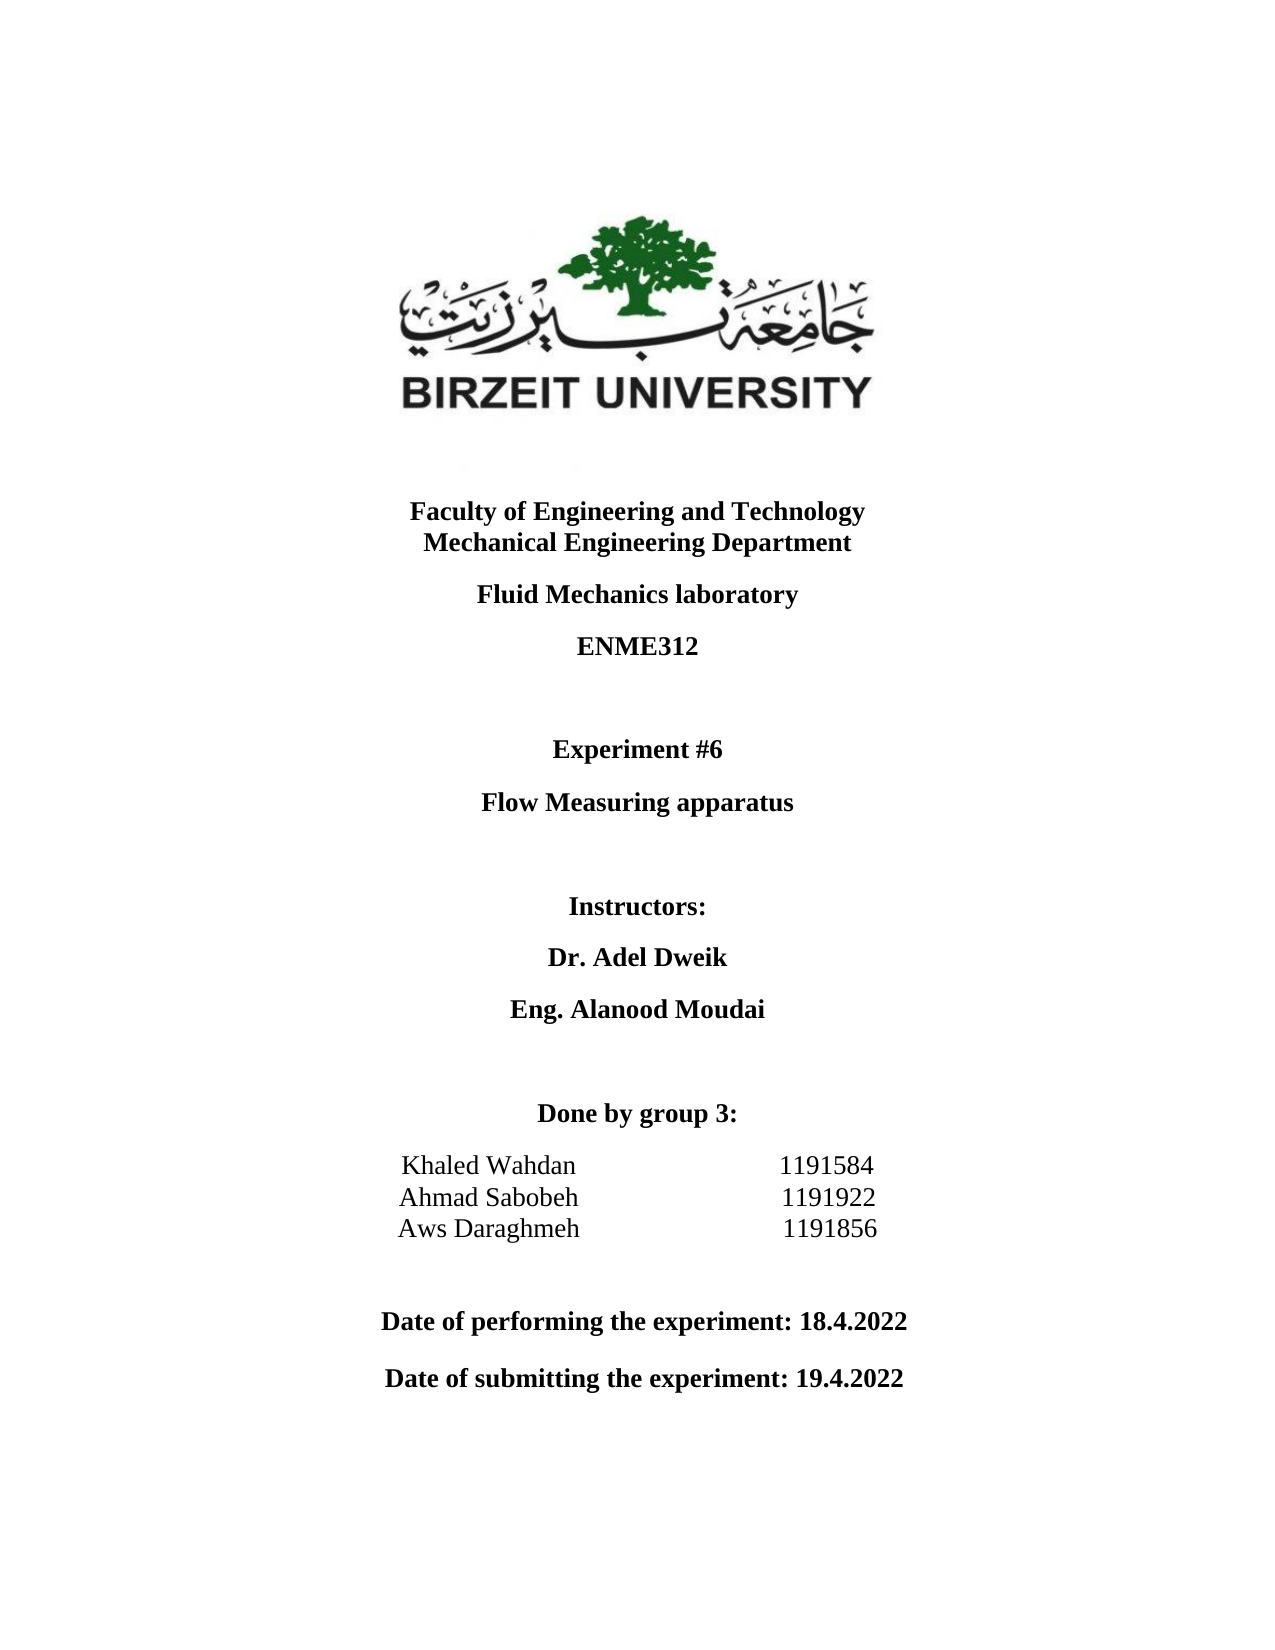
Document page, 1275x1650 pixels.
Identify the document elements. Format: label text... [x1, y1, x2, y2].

text Dr. Adel Dweik [150, 942, 1125, 973]
text Done by group 3: [150, 1097, 1125, 1129]
text Aws Daraghmeh 1191856 [150, 1212, 1125, 1243]
text Ahmad Sabobeh 1191922 [150, 1181, 1125, 1212]
text Fluid Mechanics laboratory [150, 578, 1125, 609]
text Faculty of Engineering and Technology [150, 494, 1125, 526]
text Mechanical Engineering Department [150, 526, 1125, 557]
text Instructors: [150, 889, 1125, 921]
text Khaled Wahdan 1191584 [150, 1149, 1125, 1181]
text ENME312 [150, 630, 1125, 661]
text Flow Measuring apparatus [150, 786, 1125, 817]
text Date of performing the experiment: 18.4.2022 [150, 1305, 1125, 1336]
text Eng. Alanood Moudai [150, 993, 1125, 1025]
text Experiment #6 [150, 734, 1125, 765]
picture [287, 150, 988, 477]
text Date of submitting the experiment: 19.4.2022 [150, 1362, 1125, 1393]
